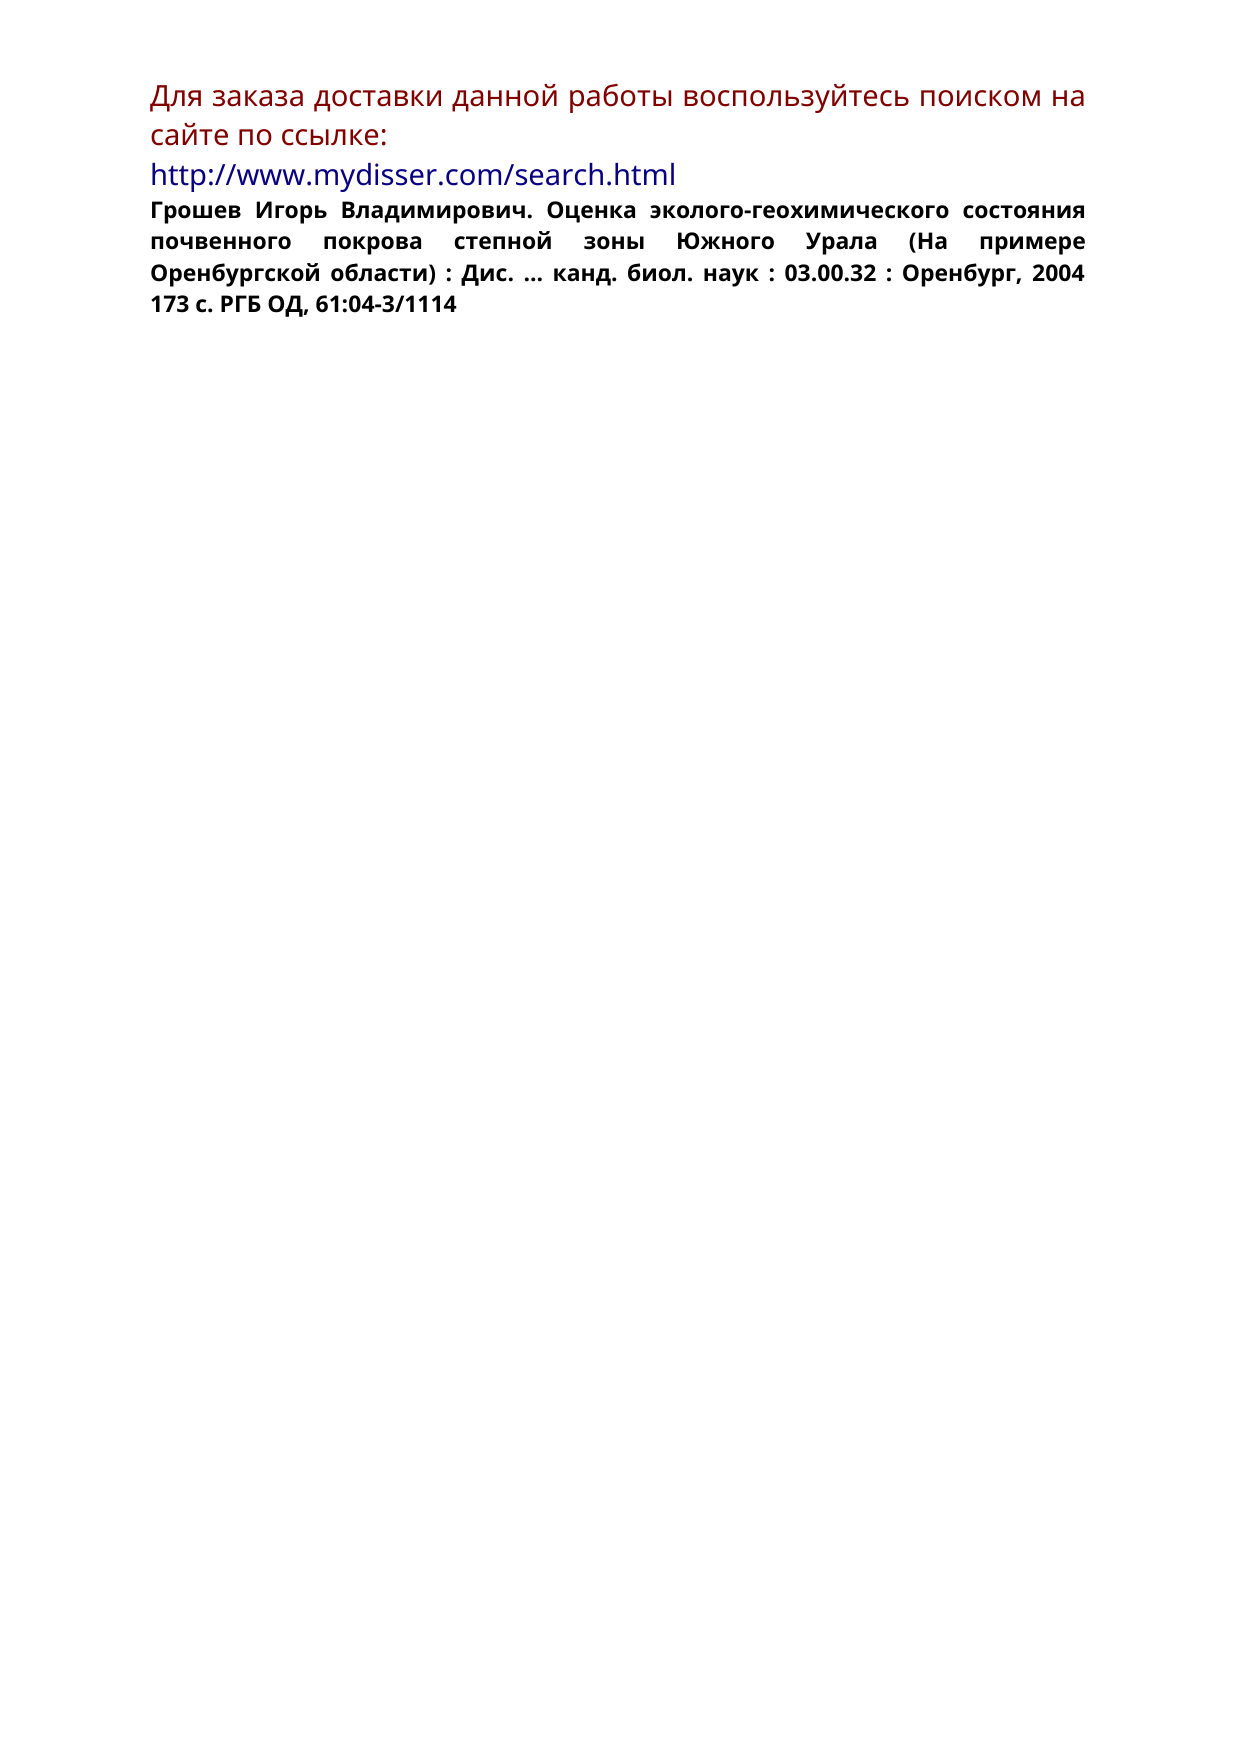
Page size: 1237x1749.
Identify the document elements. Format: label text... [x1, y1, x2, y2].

text Грошев Игорь Владимирович. Оценка эколого-геохимического состояния почвенного покрова степной зоны Южного Урала (На примере Оренбургской области) : Дис. ... канд. биол. наук : 03.00.32 : Оренбург, 2004 173 c. РГБ ОД, 61:04-3/1114 [150, 194, 1086, 319]
